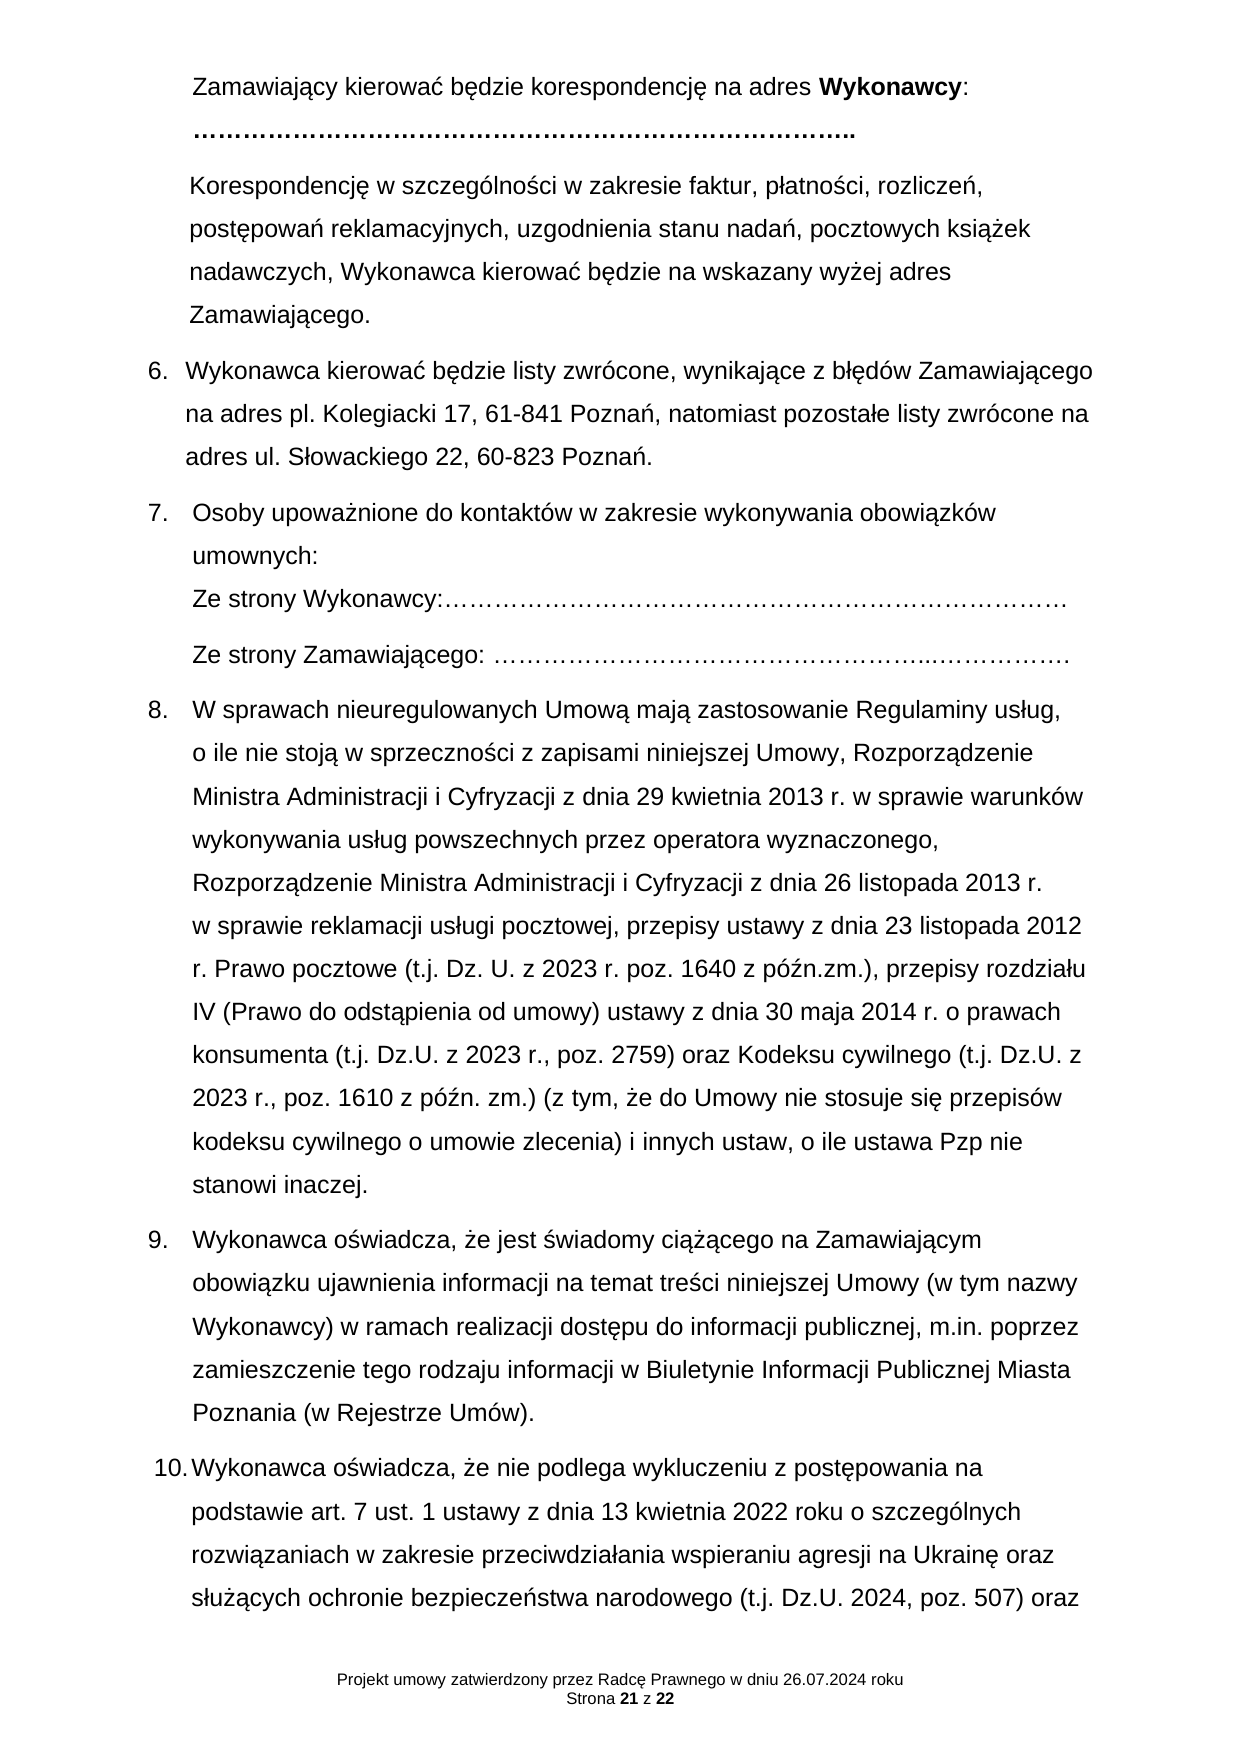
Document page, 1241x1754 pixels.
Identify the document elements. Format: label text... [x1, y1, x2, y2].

list Wykonawca kierować będzie listy zwrócone, wynikające z błędów Zamawiającego na adres pl. Kolegiacki 17, 61-841 Poznań, natomiast pozostałe listy zwrócone na adres ul. Słowackiego 22, 60-823 Poznań. [148, 356, 1098, 471]
list Wykonawca oświadcza, że jest świadomy ciążącego na Zamawiającym obowiązku ujawnienia informacji na temat treści niniejszej Umowy (w tym nazwy Wykonawcy) w ramach realizacji dostępu do informacji publicznej, m.in. poprzez zamieszczenie tego rodzaju informacji w Biuletynie Informacji Publicznej Miasta Poznania (w Rejestrze Umów). [148, 1225, 1092, 1427]
list W sprawach nieuregulowanych Umową mają zastosowanie Regulaminy usług, o ile nie stoją w sprzeczności z zapisami niniejszej Umowy, Rozporządzenie Ministra Administracji i Cyfryzacji z dnia 29 kwietnia 2013 r. w sprawie warunków wykonywania usług powszechnych przez operatora wyznaczonego, Rozporządzenie Ministra Administracji i Cyfryzacji z dnia 26 listopada 2013 r. w sprawie reklamacji usługi pocztowej, przepisy ustawy z dnia 23 listopada 2012 r. Prawo pocztowe (t.j. Dz. U. z 2023 r. poz. 1640 z późn.zm.), przepisy rozdziału IV (Prawo do odstąpienia od umowy) ustawy z dnia 30 maja 2014 r. o prawach konsumenta (t.j. Dz.U. z 2023 r., poz. 2759) oraz Kodeksu cywilnego (t.j. Dz.U. z 2023 r., poz. 1610 z późn. zm.) (z tym, że do Umowy nie stosuje się przepisów kodeksu cywilnego o umowie zlecenia) i innych ustaw, o ile ustawa Pzp nie stanowi inaczej. [148, 695, 1092, 1198]
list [154, 1453, 1092, 1612]
text Korespondencję w szczególności w zakresie faktur, płatności, rozliczeń, postępowań reklamacyjnych, uzgodnienia stanu nadań, pocztowych książek nadawczych, Wykonawca kierować będzie na wskazany wyżej adres Zamawiającego. [189, 171, 1092, 329]
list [148, 72, 1092, 144]
text Ze strony Zamawiającego: ……………………………………………...……………. [192, 640, 1092, 668]
list Osoby upoważnione do kontaktów w zakresie wykonywania obowiązków umownych: Ze strony Wykonawcy:………………………………………………………………… [148, 498, 1092, 613]
